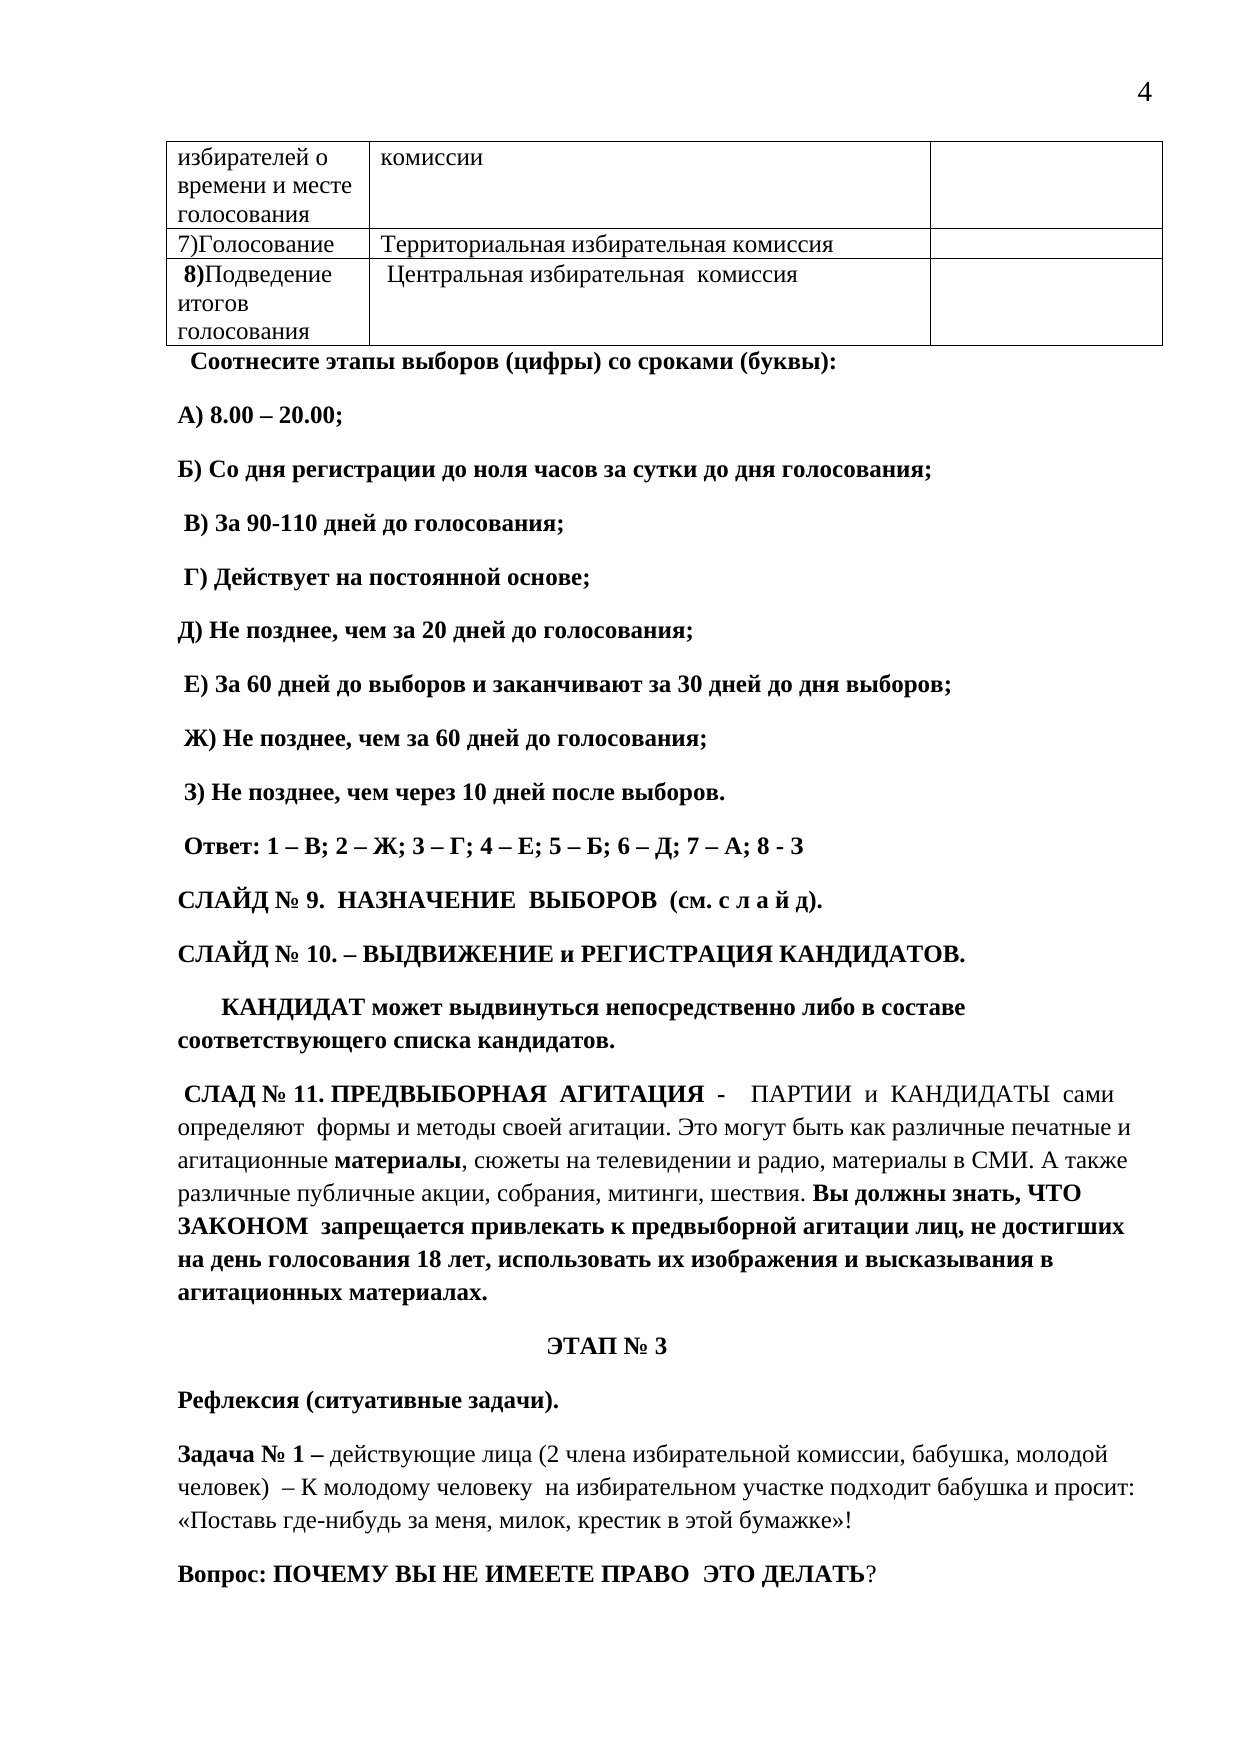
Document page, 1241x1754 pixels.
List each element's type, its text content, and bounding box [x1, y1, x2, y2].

table_cell Территориальная избирательная комиссия [370, 229, 930, 258]
table_cell [931, 142, 1162, 228]
text А) 8.00 – 20.00; [177, 400, 1152, 429]
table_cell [167, 142, 369, 228]
text Ответ: 1 – В; 2 – Ж; 3 – Г; 4 – Е; 5 – Б; 6 – Д; 7 – А; 8 - З [177, 831, 1152, 860]
table_cell Центральная избирательная комиссия [370, 259, 930, 345]
text СЛАЙД № 9. НАЗНАЧЕНИЕ ВЫБОРОВ (см. с л а й д). [177, 885, 1152, 913]
text Д) Не позднее, чем за 20 дней до голосования; [177, 616, 1152, 644]
table_cell 7)Голосование [167, 229, 369, 258]
text Ж) Не позднее, чем за 60 дней до голосования; [177, 723, 1152, 752]
text З) Не позднее, чем через 10 дней после выборов. [177, 777, 1152, 806]
text Г) Действует на постоянной основе; [177, 562, 1152, 590]
text Вопрос: ПОЧЕМУ ВЫ НЕ ИМЕЕТЕ ПРАВО ЭТО ДЕЛАТЬ? [177, 1559, 1152, 1588]
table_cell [370, 142, 930, 228]
text Задача № 1 – действующие лица (2 члена избирательной комиссии, бабушка, молодой человек) – К молодому человеку на избирательном участке подходит бабушка и просит: «Поставь где-нибудь за меня, милок, крестик в этой бумажке»! [177, 1439, 1152, 1534]
text Е) За 60 дней до выборов и заканчивают за 30 дней до дня выборов; [177, 669, 1152, 698]
table_cell [931, 229, 1162, 258]
text СЛАД № 11. ПРЕДВЫБОРНАЯ АГИТАЦИЯ - ПАРТИИ и КАНДИДАТЫ сами определяют формы и методы своей агитации. Это могут быть как различные печатные и агитационные материалы, сюжеты на телевидении и радио, материалы в СМИ. А также различные публичные акции, собрания, митинги, шествия. Вы должны знать, ЧТО ЗАКОНОМ запрещается привлекать к предвыборной агитации лиц, не достигших на день голосования 18 лет, использовать их изображения и высказывания в агитационных материалах. [177, 1079, 1152, 1306]
table_cell 8)Подведение итогов голосования [167, 259, 369, 345]
table_cell [931, 259, 1162, 345]
text СЛАЙД № 10. – ВЫДВИЖЕНИЕ и РЕГИСТРАЦИЯ КАНДИДАТОВ. [177, 939, 1152, 967]
text Б) Со дня регистрации до ноля часов за сутки до дня голосования; [177, 454, 1152, 483]
text Рефлексия (ситуативные задачи). [177, 1385, 1152, 1414]
text КАНДИДАТ может выдвинуться непосредственно либо в составе соответствующего списка кандидатов. [177, 992, 1152, 1054]
text В) За 90-110 дней до голосования; [177, 508, 1152, 537]
text Соотнесите этапы выборов (цифры) со сроками (буквы): [177, 346, 1152, 375]
text ЭТАП № 3 [177, 1331, 1152, 1360]
